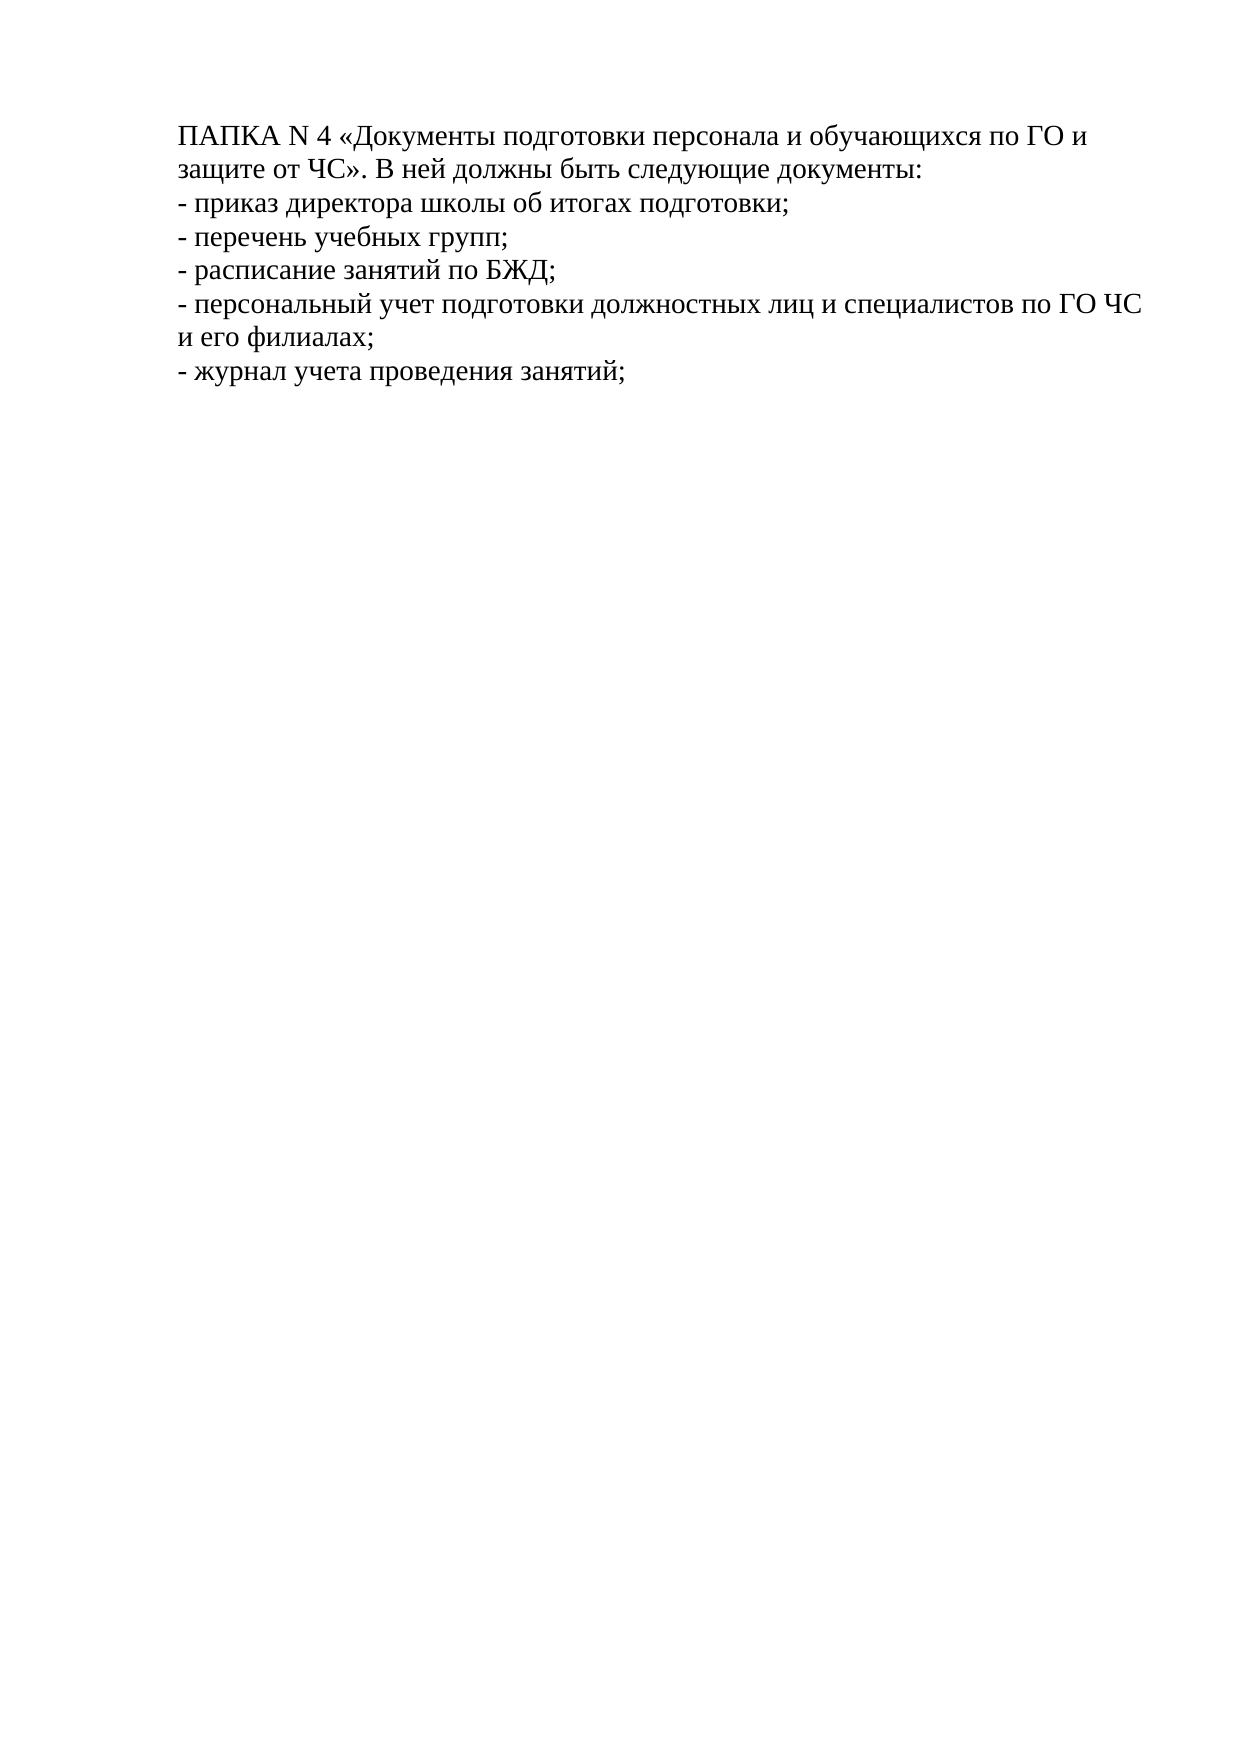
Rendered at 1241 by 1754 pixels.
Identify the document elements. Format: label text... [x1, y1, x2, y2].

text - перечень учебных групп; [177, 219, 1152, 252]
text - приказ директора школы об итогах подготовки; [177, 185, 1152, 219]
text - журнал учета проведения занятий; [177, 353, 1152, 386]
text ПАПКА N 4 «Документы подготовки персонала и обучающихся по ГО и защите от ЧС». В ней должны быть следующие документы: [177, 118, 1152, 185]
text - персональный учет подготовки должностных лиц и специалистов по ГО ЧС и его филиалах; [177, 286, 1152, 353]
text - расписание занятий по БЖД; [177, 252, 1152, 286]
